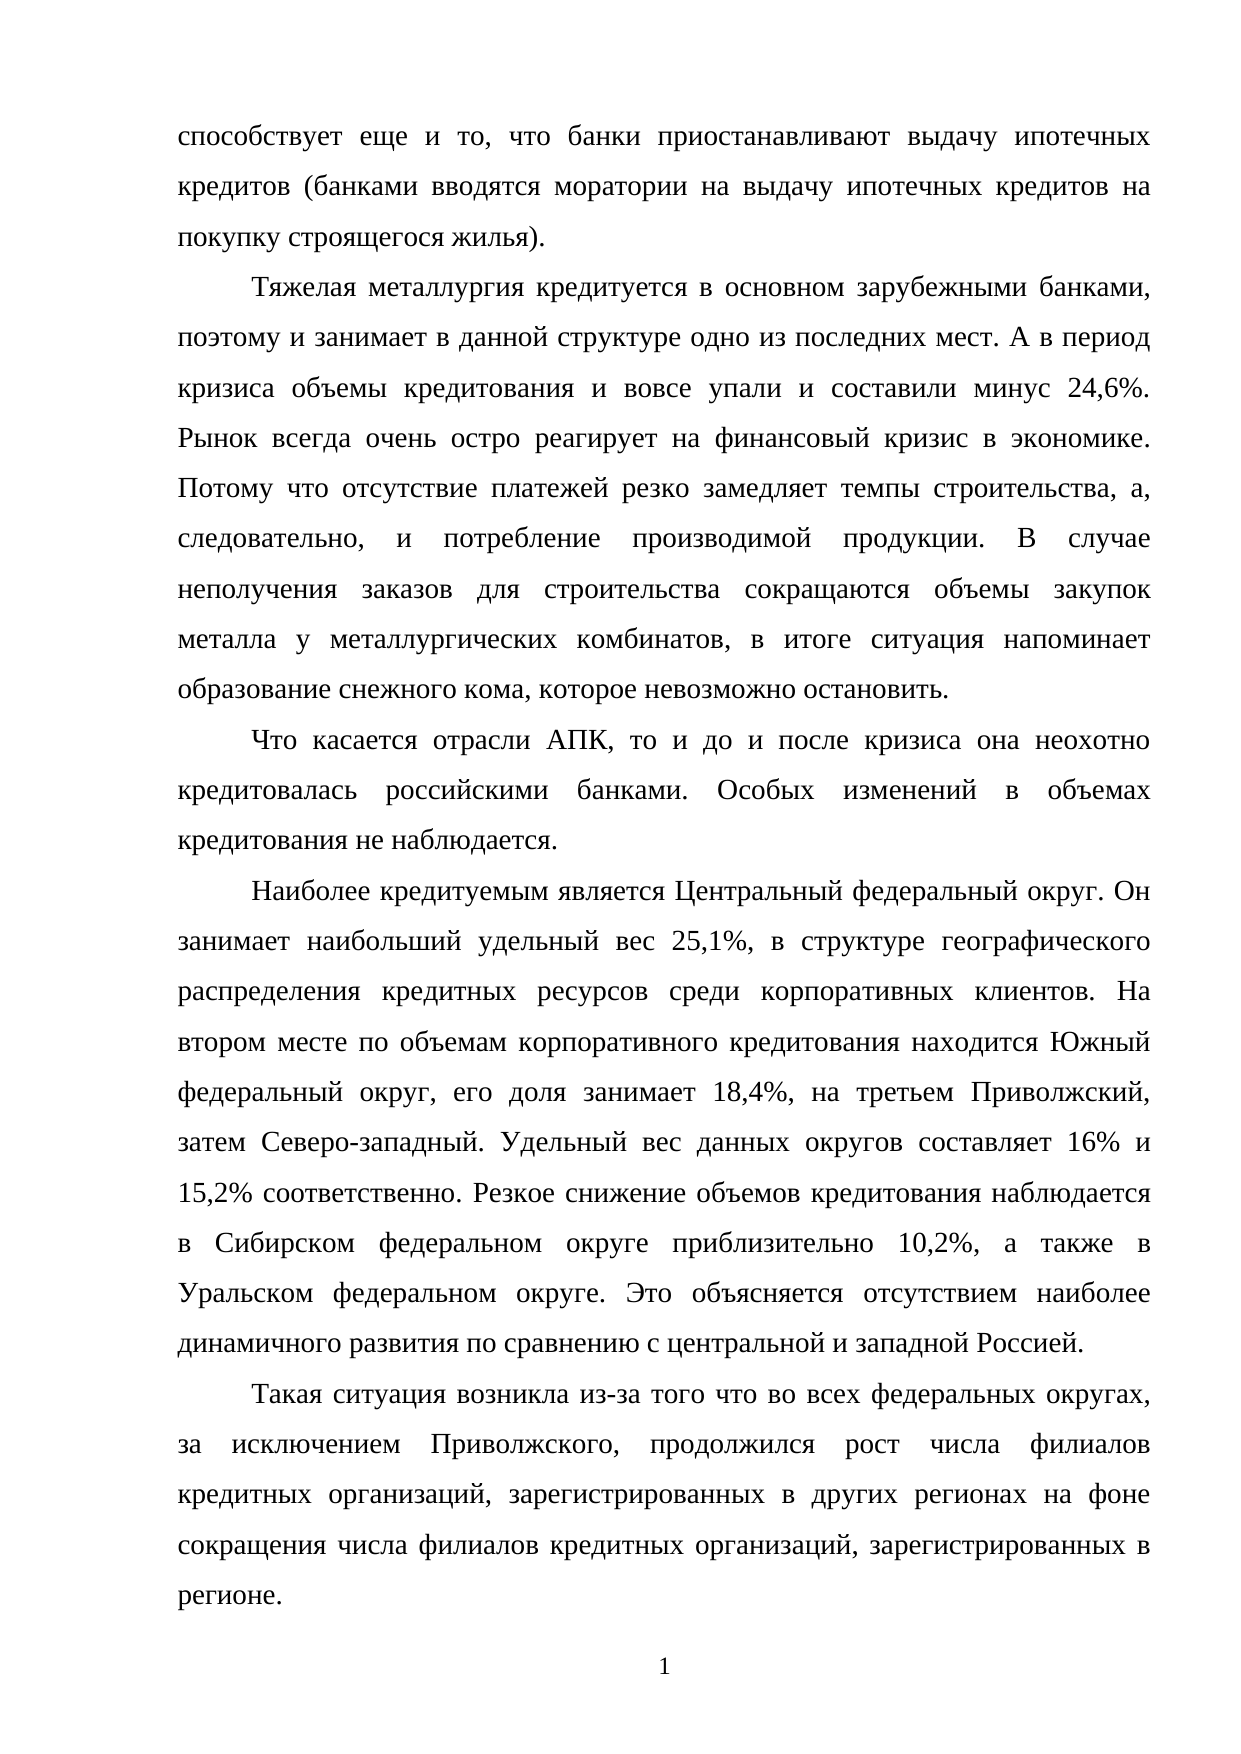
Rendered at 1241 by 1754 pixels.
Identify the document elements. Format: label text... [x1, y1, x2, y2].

text Такая ситуация возникла из-за того что во всех федеральных округах, за исключением Приволжского, продолжился рост числа филиалов кредитных организаций, зарегистрированных в других регионах на фоне сокращения числа филиалов кредитных организаций, зарегистрированных в регионе. [177, 1376, 1152, 1611]
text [177, 118, 1152, 252]
text Тяжелая металлургия кредитуется в основном зарубежными банками, поэтому и занимает в данной структуре одно из последних мест. А в период кризиса объемы кредитования и вовсе упали и составили минус 24,6%. Рынок всегда очень остро реагирует на финансовый кризис в экономике. Потому что отсутствие платежей резко замедляет темпы строительства, а, следовательно, и потребление производимой продукции. В случае неполучения заказов для строительства сокращаются объемы закупок металла у металлургических комбинатов, в итоге ситуация напоминает образование снежного кома, которое невозможно остановить. [177, 269, 1152, 705]
text Что касается отрасли АПК, то и до и после кризиса она неохотно кредитовалась российскими банками. Особых изменений в объемах кредитования не наблюдается. [177, 722, 1152, 856]
text Наиболее кредитуемым является Центральный федеральный округ. Он занимает наибольший удельный вес 25,1%, в структуре географического распределения кредитных ресурсов среди корпоративных клиентов. На втором месте по объемам корпоративного кредитования находится Южный федеральный округ, его доля занимает 18,4%, на третьем Приволжский, затем Северо-западный. Удельный вес данных округов составляет 16% и 15,2% соответственно. Резкое снижение объемов кредитования наблюдается в Сибирском федеральном округе приблизительно 10,2%, а также в Уральском федеральном округе. Это объясняется отсутствием наиболее динамичного развития по сравнению с центральной и западной Россией. [177, 873, 1152, 1359]
